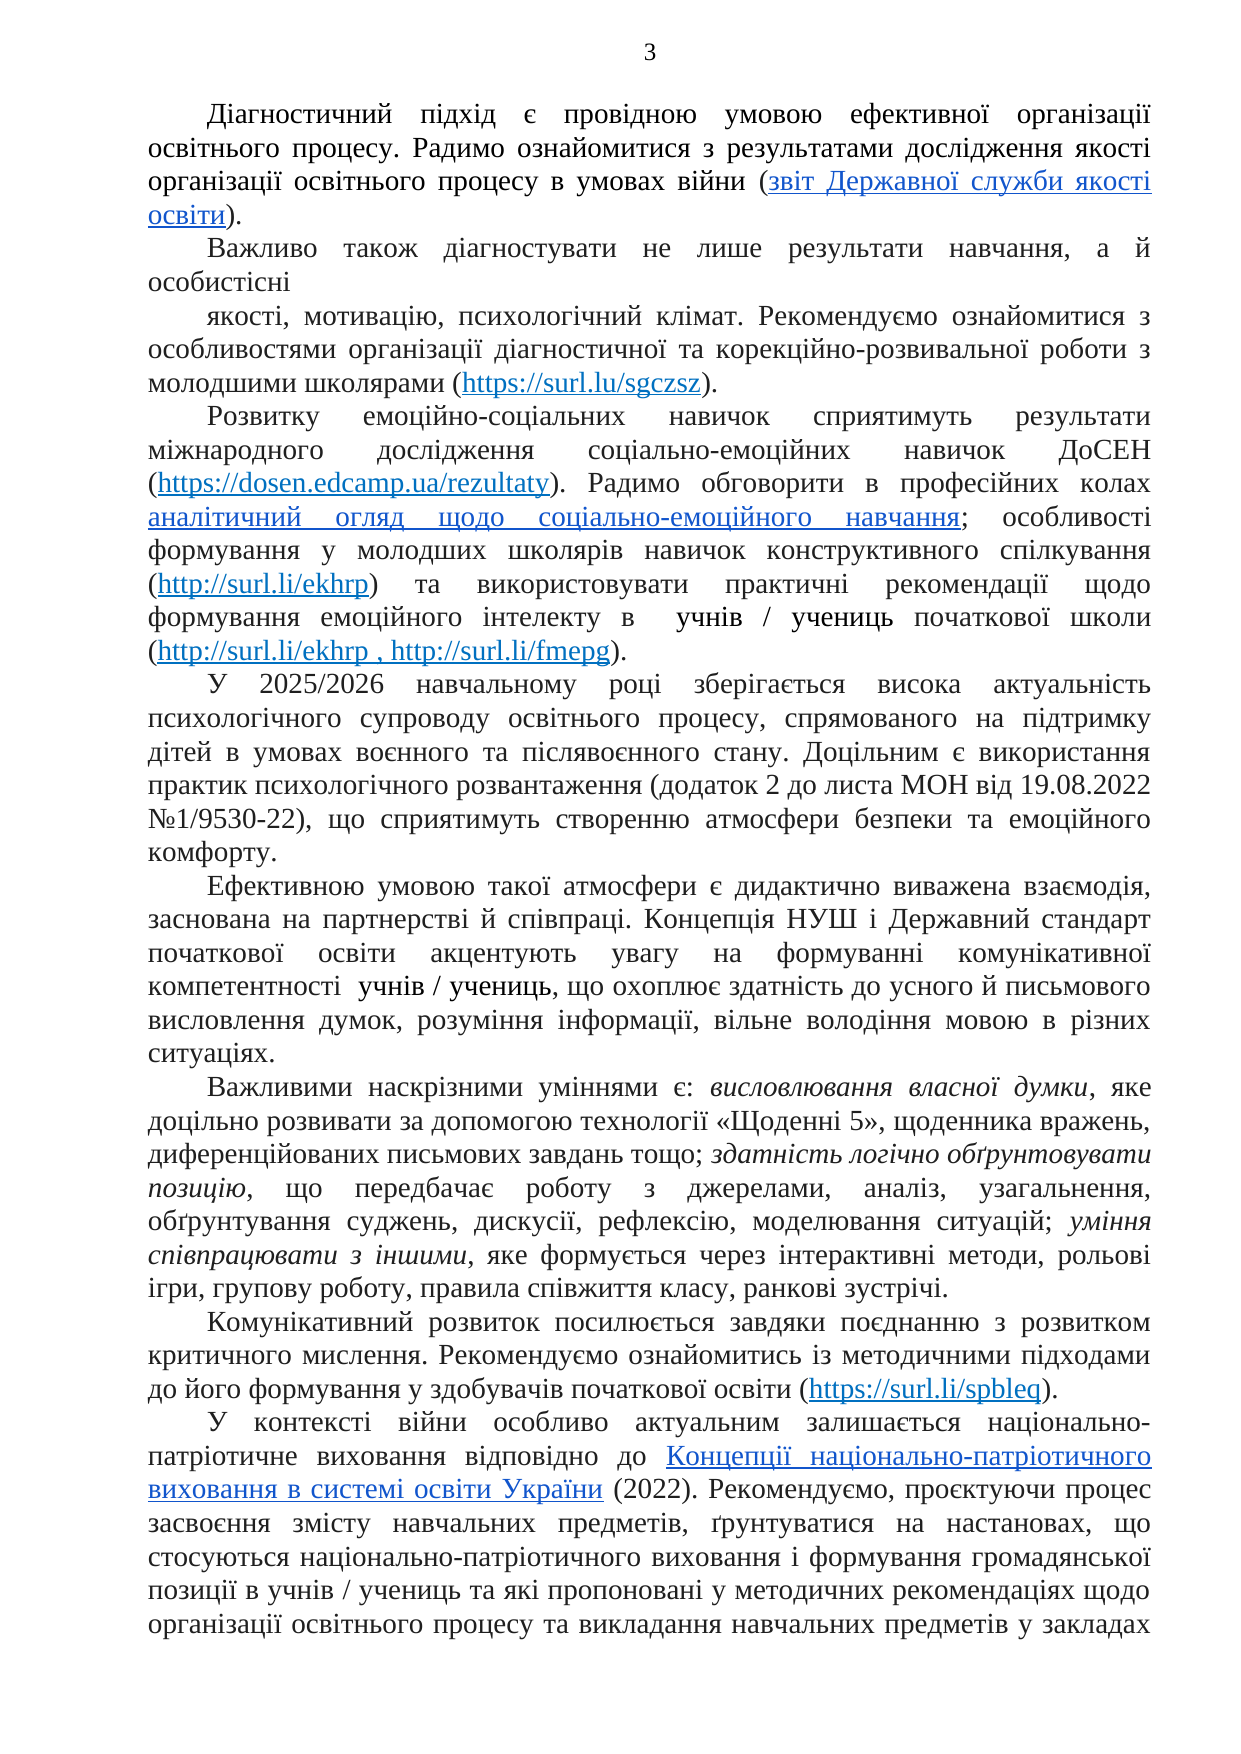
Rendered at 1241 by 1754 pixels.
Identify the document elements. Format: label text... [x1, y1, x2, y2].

text Діагностичний підхід є провідною умовою ефективної організації освітнього процесу. Радимо ознайомитися з результатами дослідження якості організації освітнього процесу в умовах війни (звіт Державної служби якості освіти). [148, 96, 1152, 231]
text якості, мотивацію, психологічний клімат. Рекомендуємо ознайомитися з особливостями організації діагностичної та корекційно-розвивальної роботи з молодшими школярами (https://surl.lu/sgczsz). [148, 298, 1152, 398]
text Ефективною умовою такої атмосфери є дидактично виважена взаємодія, заснована на партнерстві й співпраці. Концепція НУШ і Державний стандарт початкової освіти акцентують увагу на формуванні комунікативної компетентності учнів / учениць, що охоплює здатність до усного й письмового висловлення думок, розуміння інформації, вільне володіння мовою в різних ситуаціях. [148, 868, 1152, 1069]
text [148, 1404, 1152, 1639]
text Розвитку емоційно-соціальних навичок сприятимуть результати міжнародного дослідження соціально-емоційних навичок ДоСЕН (https://dosen.edcamp.ua/rezultaty). Радимо обговорити в професійних колах аналітичний огляд щодо соціально-емоційного навчання; особливості формування у молодших школярів навичок конструктивного спілкування (http://surl.li/ekhrp) та використовувати практичні рекомендації щодо формування емоційного інтелекту в учнів / учениць початкової школи (http://surl.li/ekhrp , http://surl.li/fmepg). [148, 398, 1152, 667]
text У 2025/2026 навчальному році зберігається висока актуальність психологічного супроводу освітнього процесу, спрямованого на підтримку дітей в умовах воєнного та післявоєнного стану. Доцільним є використання практик психологічного розвантаження (додаток 2 до листа МОН від 19.08.2022 №1/9530-22), що сприятимуть створенню атмосфери безпеки та емоційного комфорту. [148, 667, 1152, 868]
text Важливо також діагностувати не лише результати навчання, а й особистісні [148, 231, 1152, 298]
text Комунікативний розвиток посилюється завдяки поєднанню з розвитком критичного мислення. Рекомендуємо ознайомитись із методичними підходами до його формування у здобувачів початкової освіти (https://surl.li/spbleq). [148, 1304, 1152, 1404]
text Важливими наскрізними уміннями є: висловлювання власної думки, яке доцільно розвивати за допомогою технології «Щоденні 5», щоденника вражень, диференційованих письмових завдань тощо; здатність логічно обґрунтовувати позицію, що передбачає роботу з джерелами, аналіз, узагальнення, обґрунтування суджень, дискусії, рефлексію, моделювання ситуацій; уміння співпрацювати з іншими, яке формується через інтерактивні методи, рольові ігри, групову роботу, правила співжиття класу, ранкові зустрічі. [148, 1069, 1152, 1304]
